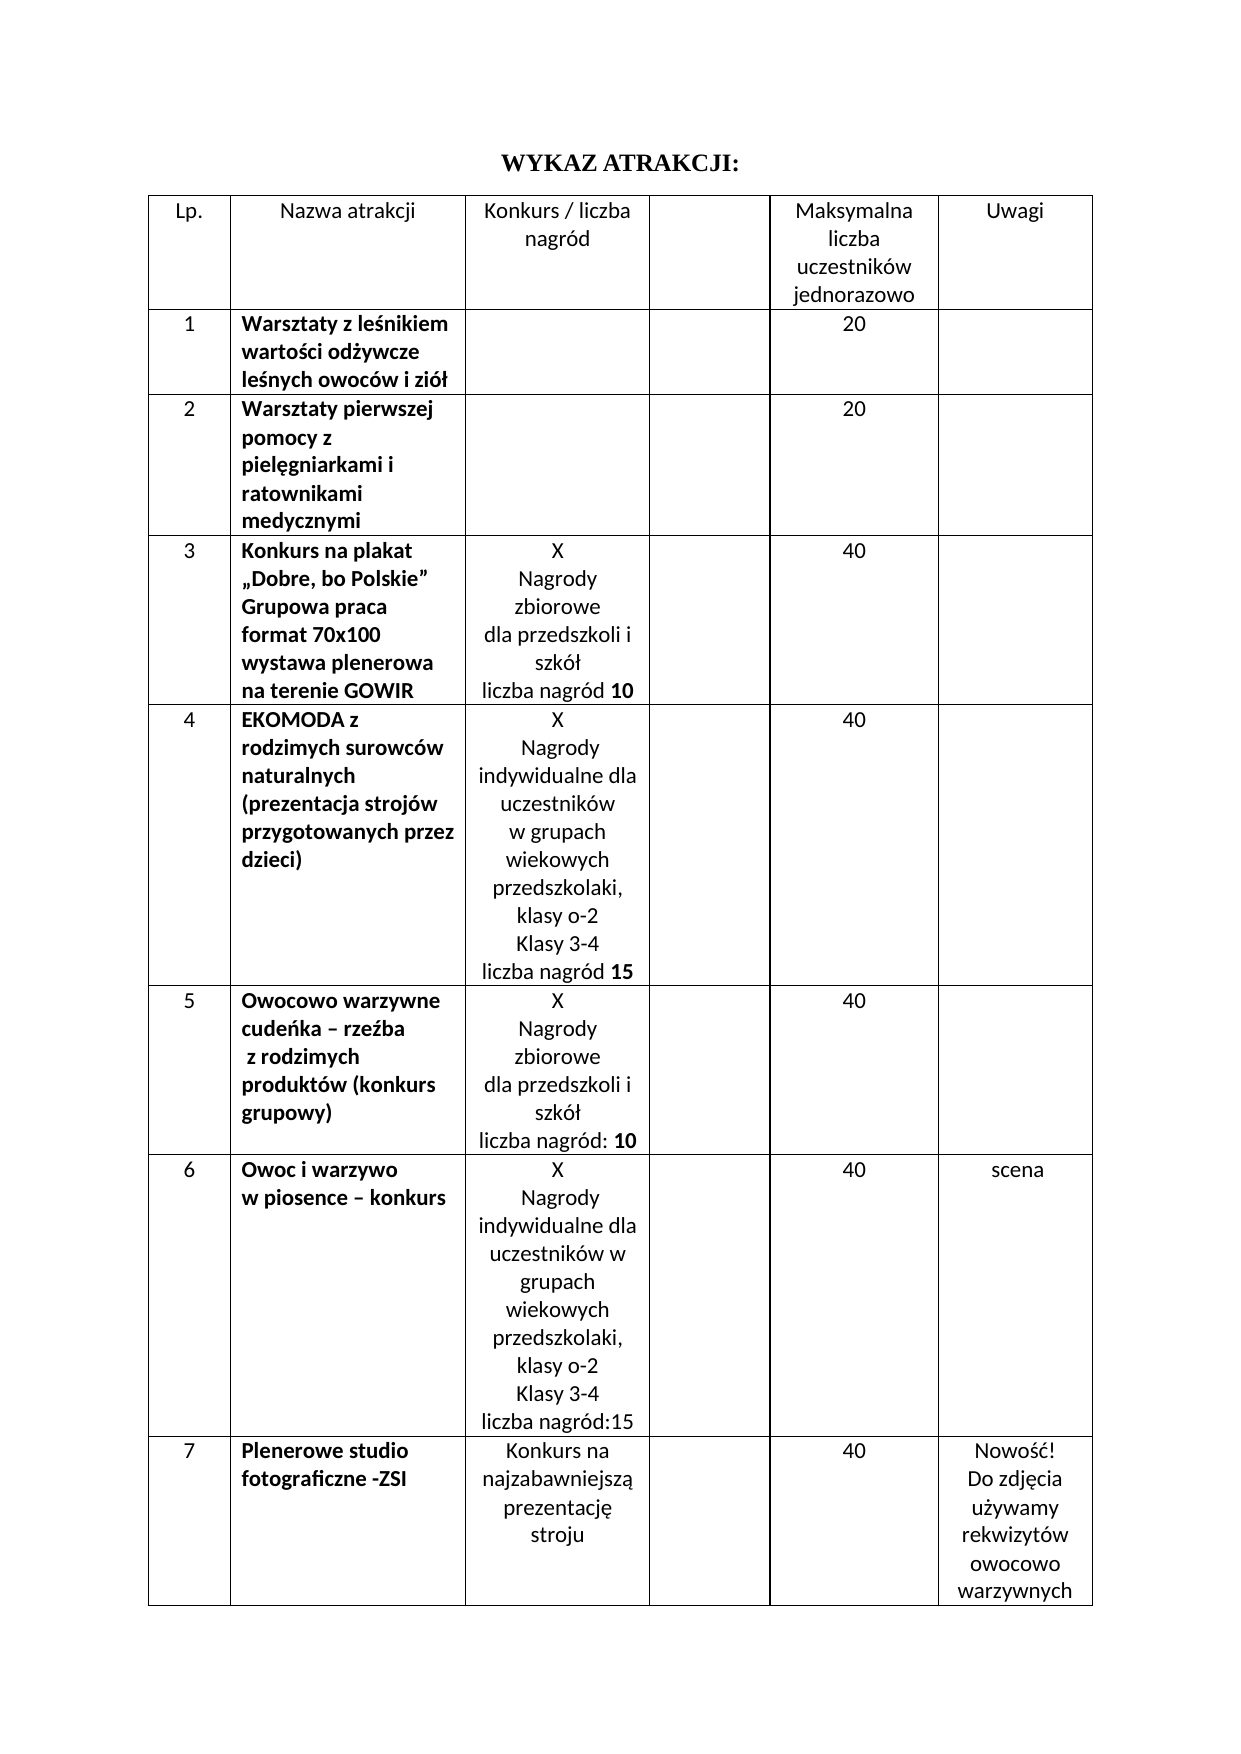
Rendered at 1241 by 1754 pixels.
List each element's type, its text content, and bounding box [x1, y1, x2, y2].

table_cell EKOMODA z rodzimych surowców naturalnych (prezentacja strojów przygotowanych przez dzieci) [231, 705, 465, 985]
table_cell Plenerowe studio fotograficzne -ZSI [231, 1437, 465, 1605]
table_cell 40 [771, 705, 938, 985]
table_cell [939, 310, 1092, 393]
table_cell 20 [771, 395, 938, 535]
table_cell [650, 986, 769, 1154]
table_header Uwagi [939, 196, 1092, 308]
table_cell 1 [149, 310, 230, 393]
table_cell 40 [771, 986, 938, 1154]
table_cell X Nagrody zbiorowe dla przedszkoli i szkół liczba nagród 10 [466, 536, 649, 704]
table_cell 4 [149, 705, 230, 985]
table_cell [650, 395, 769, 535]
table_cell [650, 310, 769, 393]
table_cell 2 [149, 395, 230, 535]
table_cell [939, 986, 1092, 1154]
table_cell [466, 310, 649, 393]
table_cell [466, 1155, 649, 1436]
table_cell [939, 536, 1092, 704]
table_cell [939, 395, 1092, 535]
table_cell Konkurs na plakat „Dobre, bo Polskie” Grupowa praca format 70x100 wystawa plenerowa na terenie GOWIR [231, 536, 465, 704]
table_cell X Nagrody zbiorowe dla przedszkoli i szkół liczba nagród: 10 [466, 986, 649, 1154]
table_cell 40 [771, 1155, 938, 1436]
table_cell Owoc i warzywo w piosence – konkurs [231, 1155, 465, 1436]
table_header Nazwa atrakcji [231, 196, 465, 308]
table_cell Warsztaty z leśnikiem wartości odżywcze leśnych owoców i ziół [231, 310, 465, 393]
table_cell [650, 705, 769, 985]
table_cell scena [939, 1155, 1092, 1436]
table_cell 5 [149, 986, 230, 1154]
table_cell [939, 705, 1092, 985]
table_cell [650, 536, 769, 704]
table_header Maksymalna liczba uczestników jednorazowo [771, 196, 938, 308]
table_header Lp. [149, 196, 230, 308]
text WYKAZ ATRAKCJI: [148, 148, 1093, 176]
table_cell Konkurs na najzabawniejszą prezentację stroju [466, 1437, 649, 1605]
table_cell 20 [771, 310, 938, 393]
table_cell Warsztaty pierwszej pomocy z pielęgniarkami i ratownikami medycznymi [231, 395, 465, 535]
table_cell [466, 395, 649, 535]
table_cell Owocowo warzywne cudeńka – rzeźba z rodzimych produktów (konkurs grupowy) [231, 986, 465, 1154]
table_header Konkurs / liczba nagród [466, 196, 649, 308]
table_cell 40 [771, 536, 938, 704]
table_cell 6 [149, 1155, 230, 1436]
table_cell [650, 1155, 769, 1436]
table_cell 3 [149, 536, 230, 704]
table_cell Nowość! Do zdjęcia używamy rekwizytów owocowo warzywnych [939, 1437, 1092, 1605]
table_cell [650, 1437, 769, 1605]
table_cell 7 [149, 1437, 230, 1605]
table_header [650, 196, 769, 308]
table_cell 40 [771, 1437, 938, 1605]
table_cell X Nagrody indywidualne dla uczestników w grupach wiekowych przedszkolaki, klasy o-2 Klasy 3-4 liczba nagród 15 [466, 705, 649, 985]
